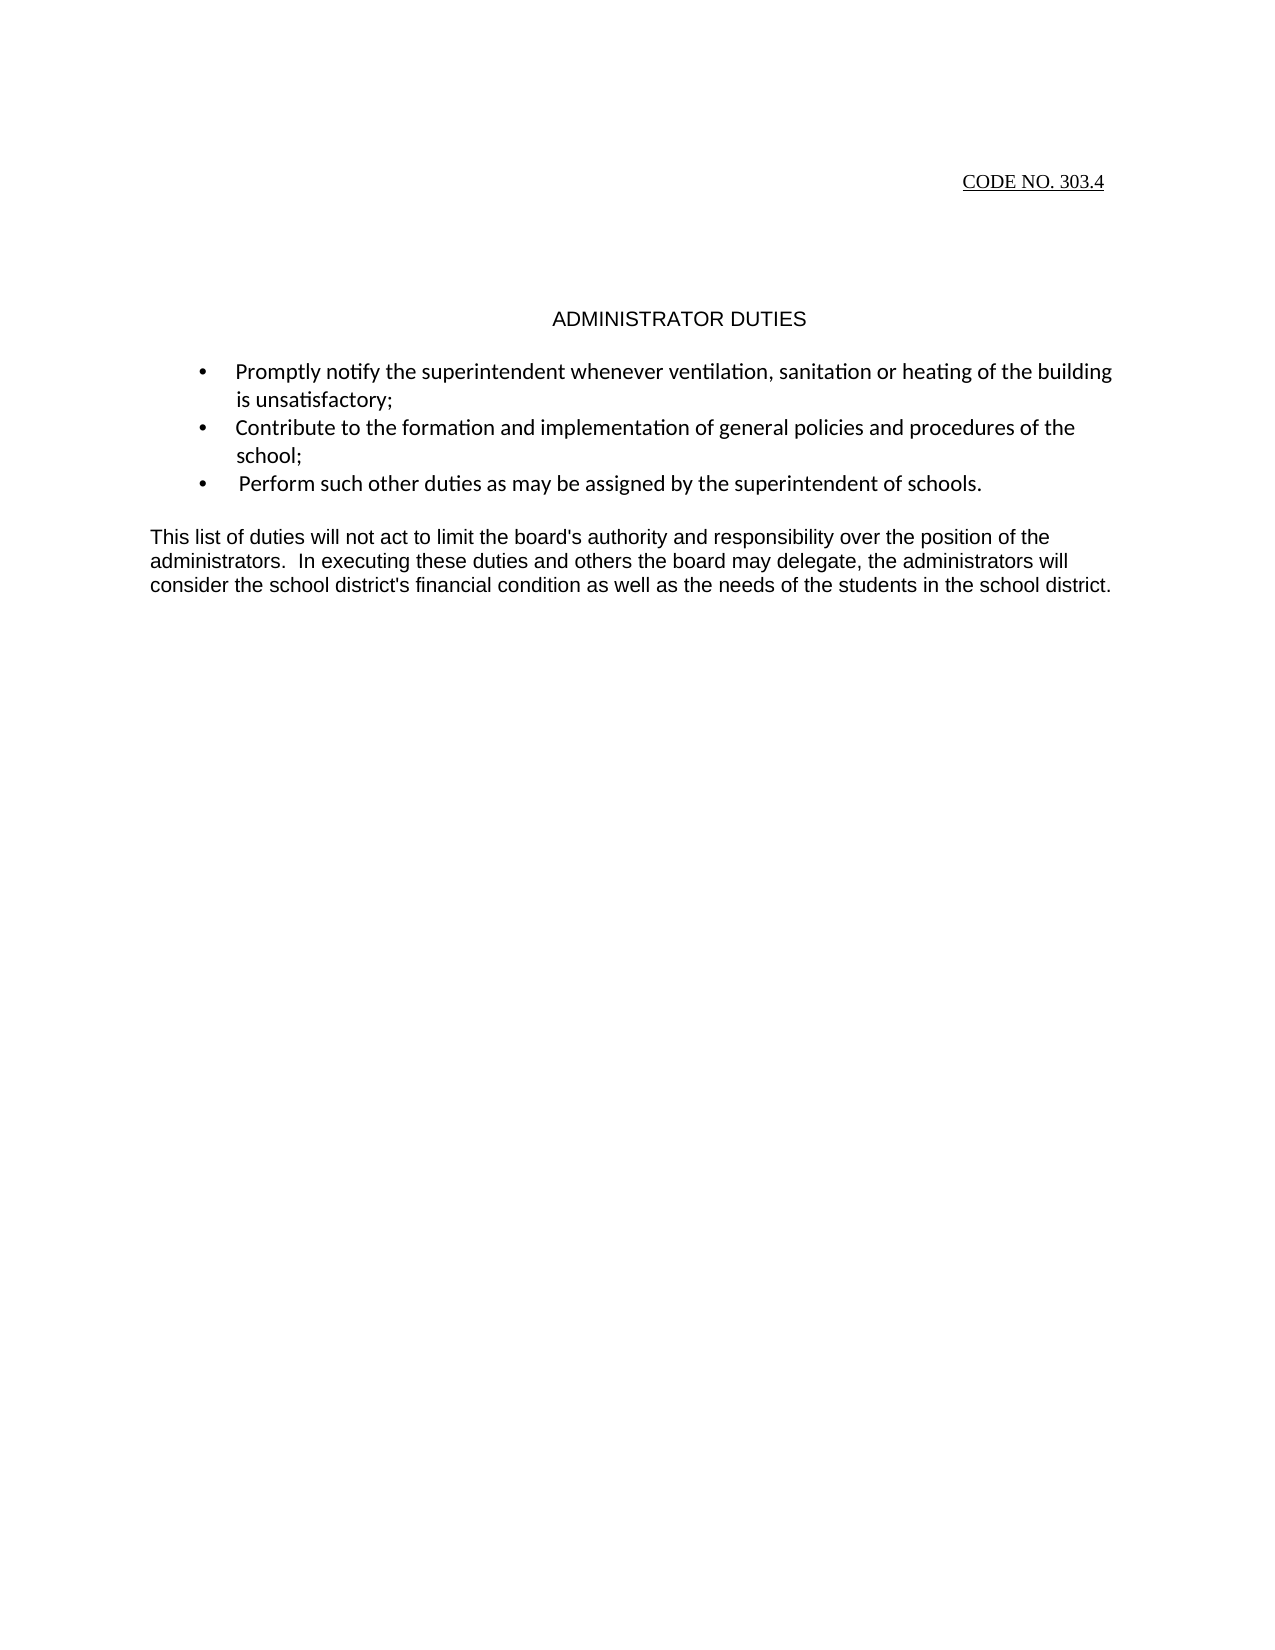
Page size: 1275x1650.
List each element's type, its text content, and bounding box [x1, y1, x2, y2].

text • Contribute to the formation and implementation of general policies and procedures of the school; [198, 413, 1082, 469]
text CODE NO. 303.4 [887, 170, 1133, 193]
text • Promptly notify the superintendent whenever ventilation, sanitation or heating of the building is unsatisfactory; [198, 357, 1119, 413]
text ADMINISTRATOR DUTIES [552, 306, 1133, 330]
text • Perform such other duties as may be assigned by the superintendent of schools. [198, 469, 1133, 497]
text This list of duties will not act to limit the board's authority and responsibility over the position of the administrators. In executing these duties and others the board may delegate, the administrators will consider the school district's financial condition as well as the needs of the students in the school district. [150, 525, 1116, 597]
